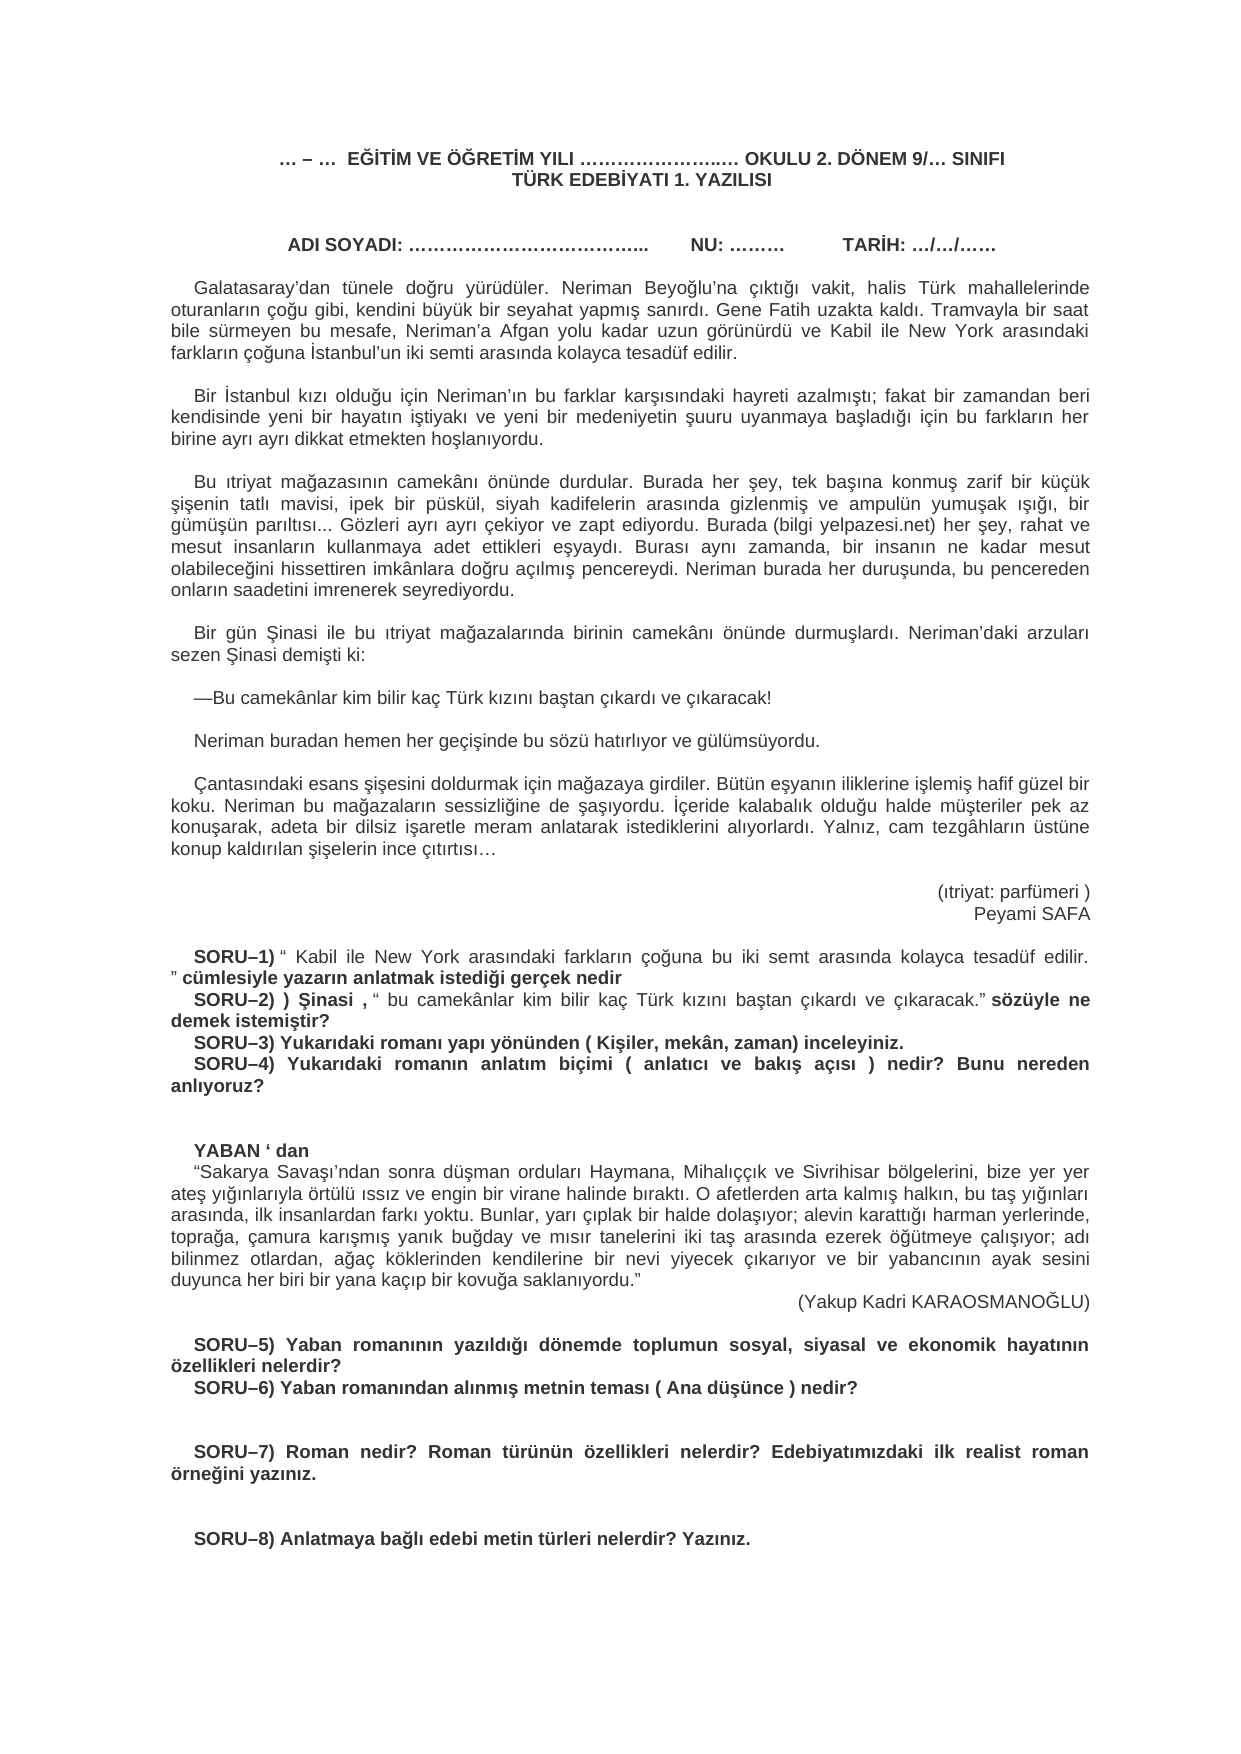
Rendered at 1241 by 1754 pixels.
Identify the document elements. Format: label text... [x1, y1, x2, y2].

text YABAN ‘ dan [171, 1139, 1090, 1161]
text (Yakup Kadri KARAOSMANOĞLU) [171, 1290, 1090, 1312]
text Çantasındaki esans şişesini doldurmak için mağazaya girdiler. Bütün eşyanın iliklerine işlemiş hafif güzel bir koku. Neriman bu mağazaların sessizliğine de şaşıyordu. İçeride kalabalık olduğu halde müşteriler pek az konuşarak, adeta bir dilsiz işaretle meram anlatarak istediklerini alıyorlardı. Yalnız, cam tezgâhların üstüne konup kaldırılan şişelerin ince çıtırtısı… [171, 773, 1090, 859]
text Bir gün Şinasi ile bu ıtriyat mağazalarında birinin camekânı önünde durmuşlardı. Neriman’daki arzuları sezen Şinasi demişti ki: [171, 622, 1090, 665]
text SORU–4) Yukarıdaki romanın anlatım biçimi ( anlatıcı ve bakış açısı ) nedir? Bunu nereden anlıyoruz? [171, 1053, 1090, 1096]
text SORU–3) Yukarıdaki romanı yapı yönünden ( Kişiler, mekân, zaman) inceleyiniz. [171, 1032, 1090, 1053]
text Neriman buradan hemen her geçişinde bu sözü hatırlıyor ve gülümsüyordu. [171, 730, 1090, 751]
text SORU–1) “ Kabil ile New York arasındaki farkların çoğuna bu iki semt arasında kolayca tesadüf edilir. ” cümlesiyle yazarın anlatmak istediği gerçek nedir [171, 945, 1090, 988]
text SORU–6) Yaban romanından alınmış metnin teması ( Ana düşünce ) nedir? [171, 1377, 1090, 1398]
text (ıtriyat: parfümeri ) [171, 881, 1090, 902]
text Bu ıtriyat mağazasının camekânı önünde durdular. Burada her şey, tek başına konmuş zarif bir küçük şişenin tatlı mavisi, ipek bir püskül, siyah kadifelerin arasında gizlenmiş ve ampulün yumuşak ışığı, bir gümüşün parıltısı... Gözleri ayrı ayrı çekiyor ve zapt ediyordu. Burada (bilgi yelpazesi.net) her şey, rahat ve mesut insanların kullanmaya adet ettikleri eşyaydı. Burası aynı zamanda, bir insanın ne kadar mesut olabileceğini hissettiren imkânlara doğru açılmış pencereydi. Neriman burada her duruşunda, bu pencereden onların saadetini imrenerek seyrediyordu. [171, 471, 1090, 600]
text SORU–8) Anlatmaya bağlı edebi metin türleri nelerdir? Yazınız. [171, 1528, 1090, 1549]
text SORU–2) ) Şinasi , “ bu camekânlar kim bilir kaç Türk kızını baştan çıkardı ve çıkaracak.” sözüyle ne demek istemiştir? [171, 988, 1090, 1032]
text Bir İstanbul kızı olduğu için Neriman’ın bu farklar karşısındaki hayreti azalmıştı; fakat bir zamandan beri kendisinde yeni bir hayatın iştiyakı ve yeni bir medeniyetin şuuru uyanmaya başladığı için bu farkların her birine ayrı ayrı dikkat etmekten hoşlanıyordu. [171, 385, 1090, 449]
text ADI SOYADI: ………………………………... NU: ……… TARİH: …/…/…… [171, 234, 1090, 255]
text Galatasaray’dan tünele doğru yürüdüler. Neriman Beyoğlu’na çıktığı vakit, halis Türk mahallelerinde oturanların çoğu gibi, kendini büyük bir seyahat yapmış sanırdı. Gene Fatih uzakta kaldı. Tramvayla bir saat bile sürmeyen bu mesafe, Neriman’a Afgan yolu kadar uzun görünürdü ve Kabil ile New York arasındaki farkların çoğuna İstanbul’un iki semti arasında kolayca tesadüf edilir. [171, 277, 1090, 363]
text —Bu camekânlar kim bilir kaç Türk kızını baştan çıkardı ve çıkaracak! [171, 687, 1090, 708]
text SORU–5) Yaban romanının yazıldığı dönemde toplumun sosyal, siyasal ve ekonomik hayatının özellikleri nelerdir? [171, 1333, 1090, 1377]
text “Sakarya Savaşı’ndan sonra düşman orduları Haymana, Mihalıççık ve Sivrihisar bölgelerini, bize yer yer ateş yığınlarıyla örtülü ıssız ve engin bir virane halinde bıraktı. O afetlerden arta kalmış halkın, bu taş yığınları arasında, ilk insanlardan farkı yoktu. Bunlar, yarı çıplak bir halde dolaşıyor; alevin karattığı harman yerlerinde, toprağa, çamura karışmış yanık buğday ve mısır tanelerini iki taş arasında ezerek öğütmeye çalışıyor; adı bilinmez otlardan, ağaç köklerinden kendilerine bir nevi yiyecek çıkarıyor ve bir yabancının ayak sesini duyunca her biri bir yana kaçıp bir kovuğa saklanıyordu.” [171, 1161, 1090, 1290]
text … – … EĞİTİM VE ÖĞRETİM YILI …………………..… OKULU 2. DÖNEM 9/… SINIFI [171, 148, 1090, 169]
text SORU–7) Roman nedir? Roman türünün özellikleri nelerdir? Edebiyatımızdaki ilk realist roman örneğini yazınız. [171, 1441, 1090, 1484]
text TÜRK EDEBİYATI 1. YAZILISI [171, 169, 1090, 191]
text Peyami SAFA [171, 902, 1090, 924]
